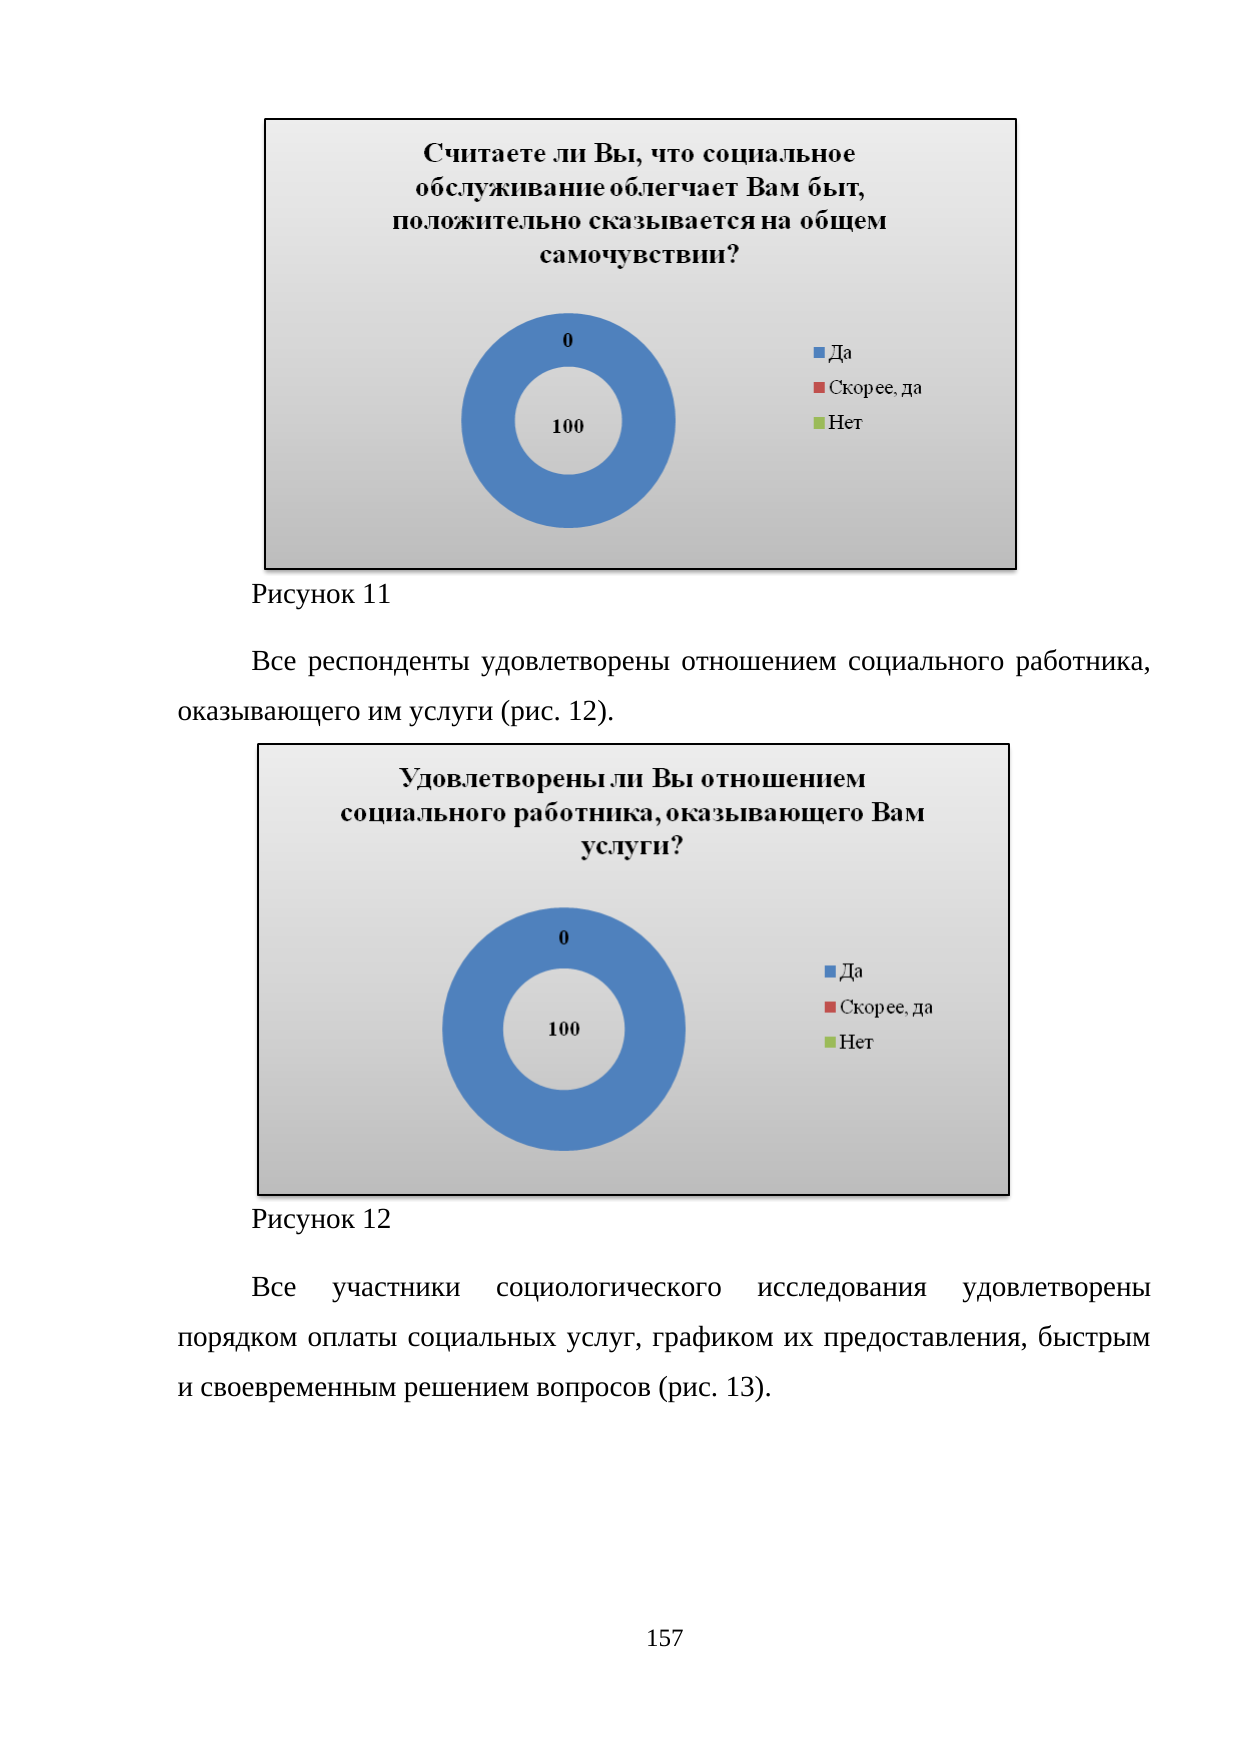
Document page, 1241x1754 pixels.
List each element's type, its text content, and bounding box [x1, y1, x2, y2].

text Рисунок 11 [177, 576, 1152, 609]
text Рисунок 12 [177, 1202, 1152, 1235]
picture [258, 118, 1023, 576]
text Все участники социологического исследования удовлетворены порядком оплаты социальных услуг, графиком их предоставления, быстрым и своевременным решением вопросов (рис. 13). [177, 1269, 1152, 1403]
text Все респонденты удовлетворены отношением социального работника, оказывающего им услуги (рис. 12). [177, 643, 1152, 727]
picture [251, 743, 1016, 1202]
